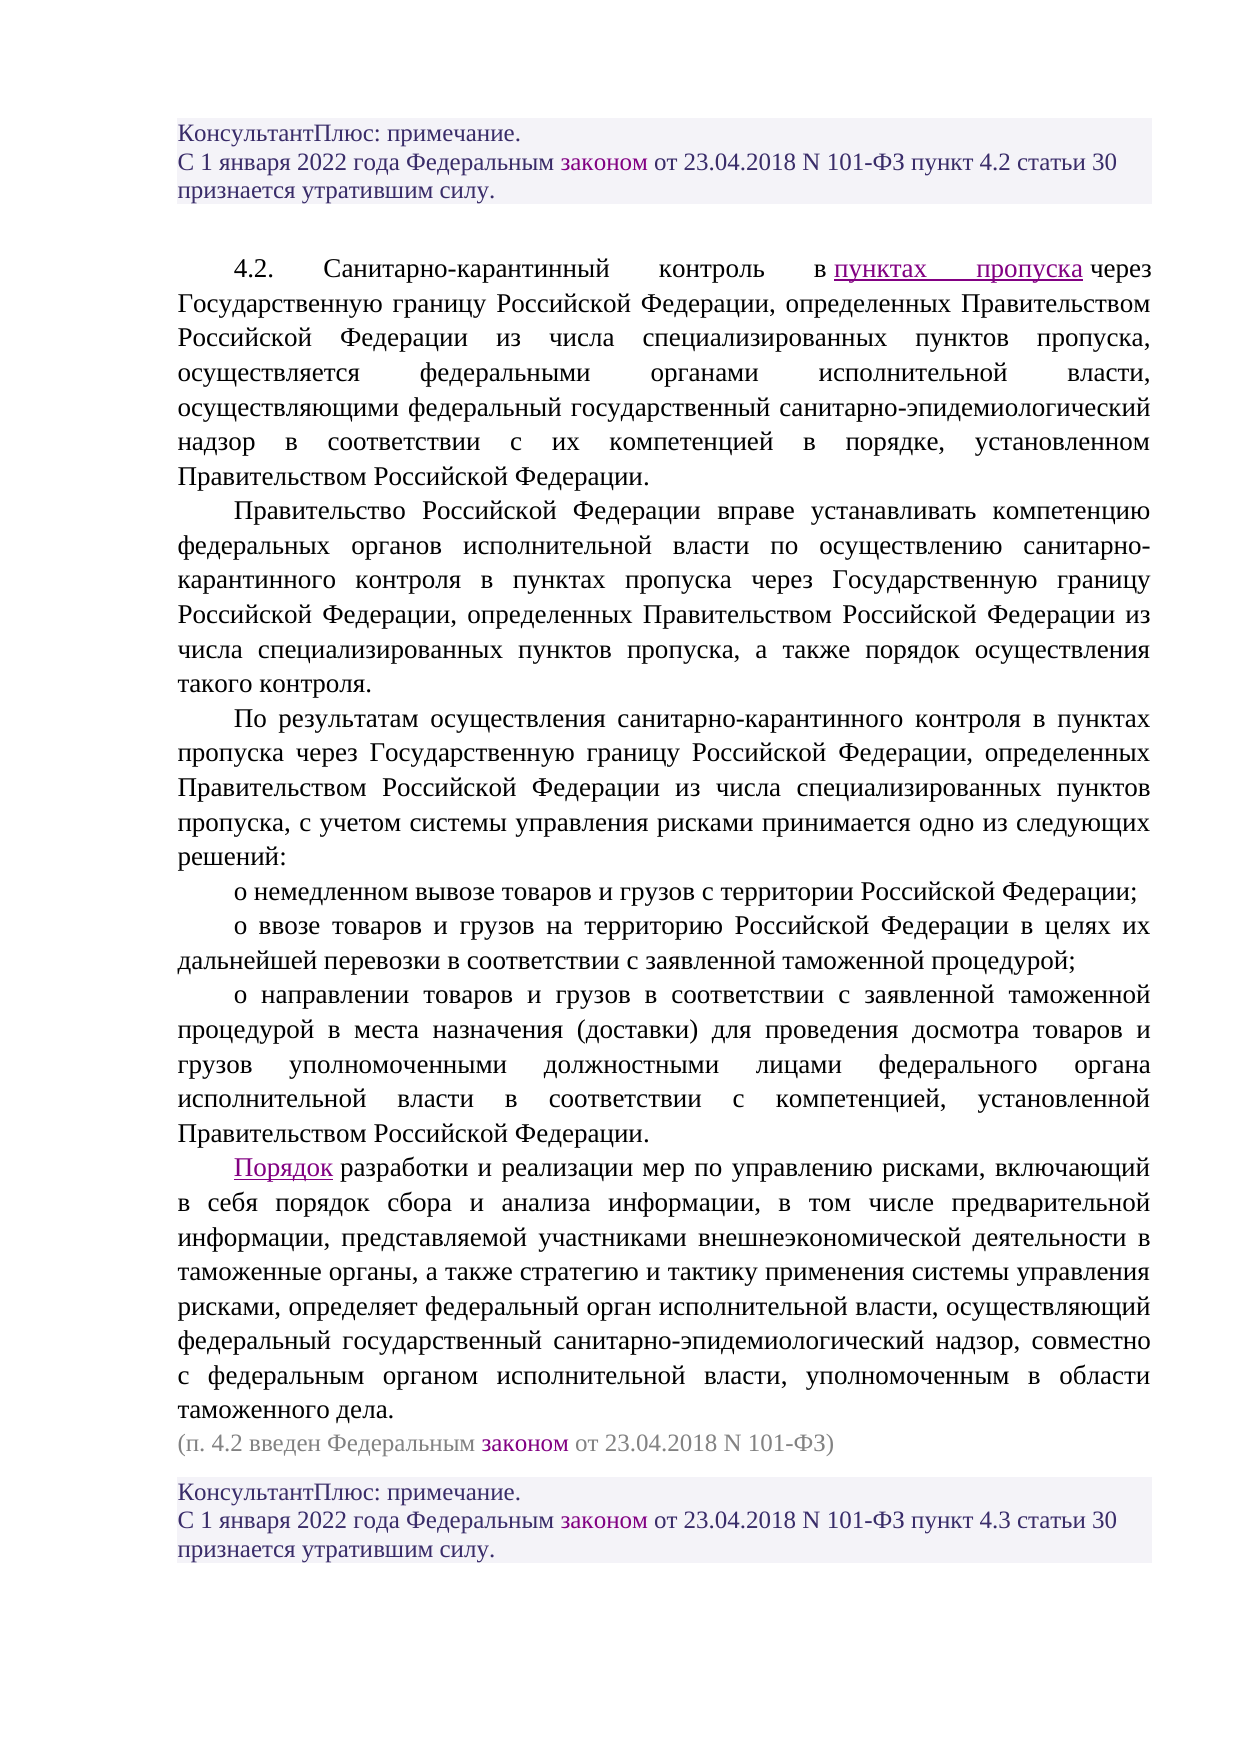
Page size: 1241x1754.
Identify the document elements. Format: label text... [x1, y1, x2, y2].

text о немедленном вывозе товаров и грузов с территории Российской Федерации; [177, 871, 1152, 906]
text По результатам осуществления санитарно-карантинного контроля в пунктах пропуска через Государственную границу Российской Федерации, определенных Правительством Российской Федерации из числа специализированных пунктов пропуска, с учетом системы управления рисками принимается одно из следующих решений: [177, 698, 1152, 871]
text КонсультантПлюс: примечание. [177, 118, 1152, 147]
text Порядок разработки и реализации мер по управлению рисками, включающий в себя порядок сбора и анализа информации, в том числе предварительной информации, представляемой участниками внешнеэкономической деятельности в таможенные органы, а также стратегию и тактику применения системы управления рисками, определяет федеральный орган исполнительной власти, осуществляющий федеральный государственный санитарно-эпидемиологический надзор, совместно с федеральным органом исполнительной власти, уполномоченным в области таможенного дела. [177, 1148, 1152, 1425]
text С 1 января 2022 года Федеральным законом от 23.04.2018 N 101-ФЗ пункт 4.2 статьи 30 признается утратившим силу. [177, 147, 1152, 204]
text Правительство Российской Федерации вправе устанавливать компетенцию федеральных органов исполнительной власти по осуществлению санитарно-карантинного контроля в пунктах пропуска через Государственную границу Российской Федерации, определенных Правительством Российской Федерации из числа специализированных пунктов пропуска, а также порядок осуществления такого контроля. [177, 491, 1152, 698]
text (п. 4.2 введен Федеральным законом от 23.04.2018 N 101-ФЗ) [177, 1425, 1152, 1457]
text КонсультантПлюс: примечание. [177, 1477, 1152, 1506]
text 4.2. Санитарно-карантинный контроль в пунктах пропуска через Государственную границу Российской Федерации, определенных Правительством Российской Федерации из числа специализированных пунктов пропуска, осуществляется федеральными органами исполнительной власти, осуществляющими федеральный государственный санитарно-эпидемиологический надзор в соответствии с их компетенцией в порядке, установленном Правительством Российской Федерации. [177, 249, 1152, 491]
text о ввозе товаров и грузов на территорию Российской Федерации в целях их дальнейшей перевозки в соответствии с заявленной таможенной процедурой; [177, 906, 1152, 975]
text о направлении товаров и грузов в соответствии с заявленной таможенной процедурой в места назначения (доставки) для проведения досмотра товаров и грузов уполномоченными должностными лицами федерального органа исполнительной власти в соответствии с компетенцией, установленной Правительством Российской Федерации. [177, 975, 1152, 1148]
text С 1 января 2022 года Федеральным законом от 23.04.2018 N 101-ФЗ пункт 4.3 статьи 30 признается утратившим силу. [177, 1506, 1152, 1563]
